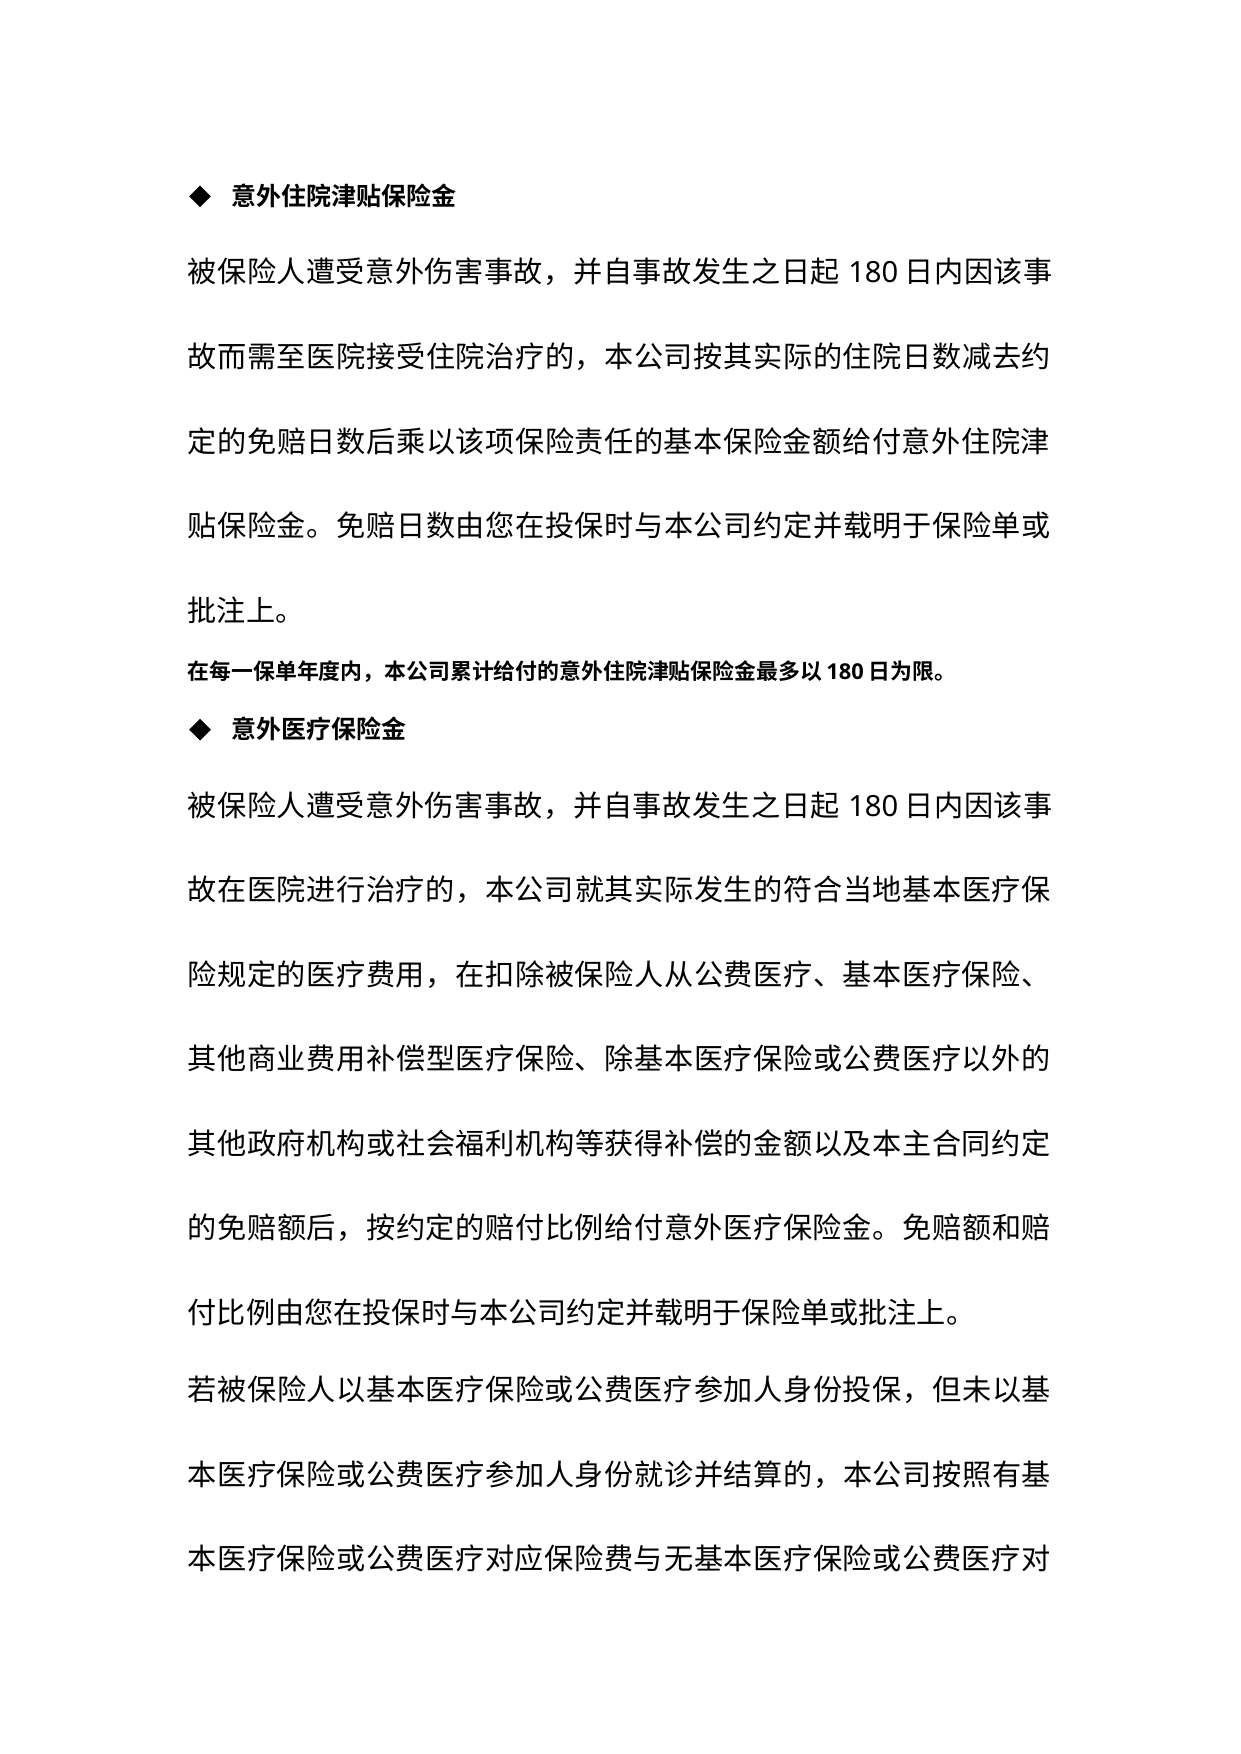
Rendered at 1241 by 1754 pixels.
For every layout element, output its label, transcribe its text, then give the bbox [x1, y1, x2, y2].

list 意外住院津贴保险金 [187, 162, 1053, 227]
text 被保险人遭受意外伤害事故，并自事故发生之日起180日内因该事故在医院进行治疗的，本公司就其实际发生的符合当地基本医疗保险规定的医疗费用，在扣除被保险人从公费医疗、基本医疗保险、其他商业费用补偿型医疗保险、除基本医疗保险或公费医疗以外的其他政府机构或社会福利机构等获得补偿的金额以及本主合同约定的免赔额后，按约定的赔付比例给付意外医疗保险金。免赔额和赔付比例由您在投保时与本公司约定并载明于保险单或批注上。 [187, 771, 1053, 1343]
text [187, 1356, 1053, 1589]
list 意外医疗保险金 [187, 695, 1053, 760]
text 在每一保单年度内，本公司累计给付的意外住院津贴保险金最多以180日为限。 [187, 653, 1053, 686]
text 被保险人遭受意外伤害事故，并自事故发生之日起180日内因该事故而需至医院接受住院治疗的，本公司按其实际的住院日数减去约定的免赔日数后乘以该项保险责任的基本保险金额给付意外住院津贴保险金。免赔日数由您在投保时与本公司约定并载明于保险单或批注上。 [187, 238, 1053, 641]
